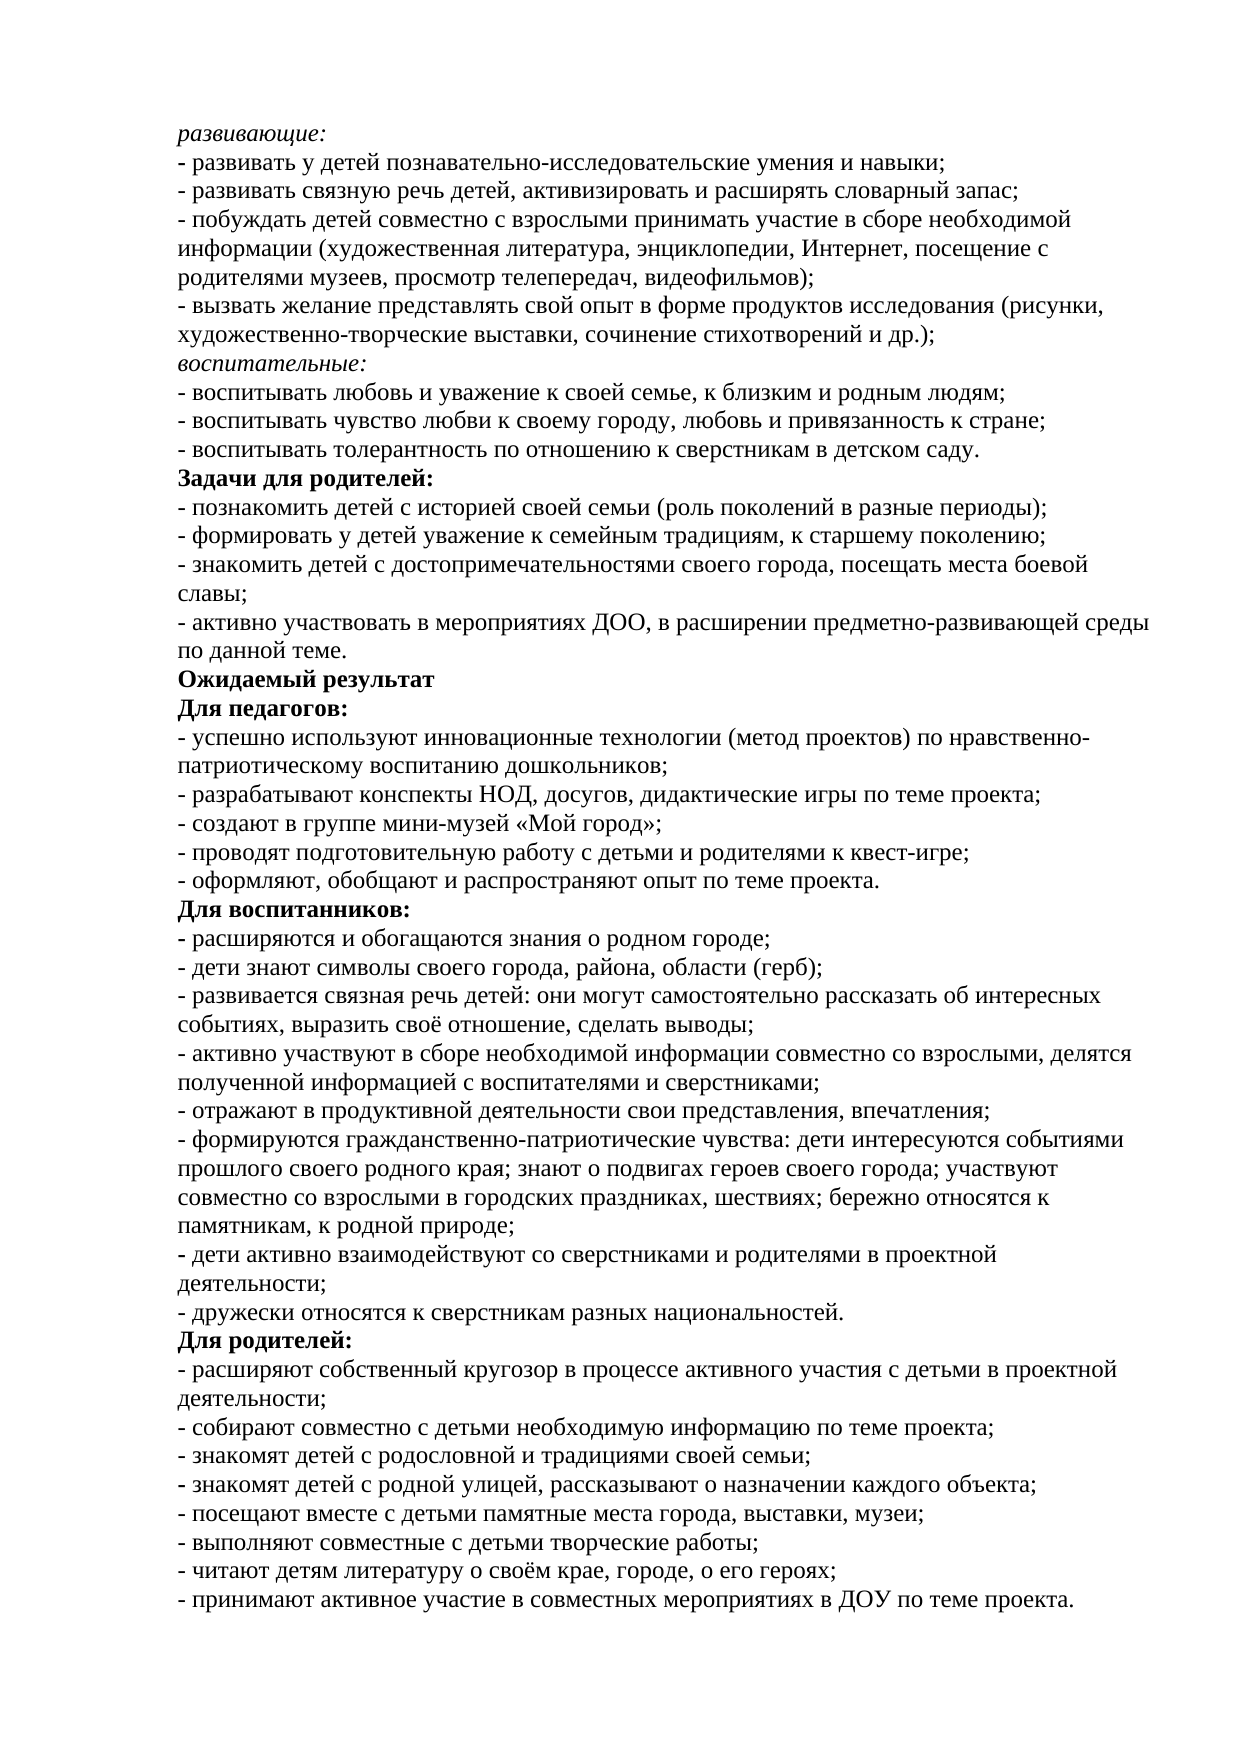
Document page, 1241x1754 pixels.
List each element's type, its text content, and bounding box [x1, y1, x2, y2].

text - воспитывать чувство любви к своему городу, любовь и привязанность к стране; [177, 406, 1152, 434]
text - принимают активное участие в совместных мероприятиях в ДОУ по теме проекта. [177, 1584, 1152, 1613]
text - формировать у детей уважение к семейным традициям, к старшему поколению; [177, 521, 1152, 549]
text - отражают в продуктивной деятельности свои представления, впечатления; [177, 1096, 1152, 1124]
text - познакомить детей с историей своей семьи (роль поколений в разные периоды); [177, 492, 1152, 521]
text - развивается связная речь детей: они могут самостоятельно рассказать об интересных событиях, выразить своё отношение, сделать выводы; [177, 981, 1152, 1038]
text - проводят подготовительную работу с детьми и родителями к квест-игре; [177, 837, 1152, 866]
text - активно участвуют в сборе необходимой информации совместно со взрослыми, делятся полученной информацией с воспитателями и сверстниками; [177, 1038, 1152, 1096]
text воспитательные: [177, 348, 1152, 377]
text - дружески относятся к сверстникам разных национальностей. [177, 1297, 1152, 1326]
text - формируются гражданственно-патриотические чувства: дети интересуются событиями прошлого своего родного края; знают о подвигах героев своего города; участвуют совместно со взрослыми в городских праздниках, шествиях; бережно относятся к памятникам, к родной природе; [177, 1124, 1152, 1239]
text - знакомят детей с родословной и традициями своей семьи; [177, 1441, 1152, 1469]
text - расширяют собственный кругозор в процессе активного участия с детьми в проектной деятельности; [177, 1354, 1152, 1412]
text - развивать связную речь детей, активизировать и расширять словарный запас; [177, 176, 1152, 204]
text Ожидаемый результат [177, 664, 1152, 693]
text - оформляют, обобщают и распространяют опыт по теме проекта. [177, 866, 1152, 894]
text - развивать у детей познавательно-исследовательские умения и навыки; [177, 147, 1152, 176]
text - расширяются и обогащаются знания о родном городе; [177, 923, 1152, 952]
text - собирают совместно с детьми необходимую информацию по теме проекта; [177, 1412, 1152, 1441]
text - знакомят детей с родной улицей, рассказывают о назначении каждого объекта; [177, 1469, 1152, 1498]
text - знакомить детей с достопримечательностями своего города, посещать места боевой славы; [177, 549, 1152, 607]
text Для воспитанников: [177, 894, 1152, 923]
text Для родителей: [177, 1326, 1152, 1354]
text - дети активно взаимодействуют со сверстниками и родителями в проектной деятельности; [177, 1239, 1152, 1297]
text Для педагогов: [177, 693, 1152, 722]
text - читают детям литературу о своём крае, городе, о его героях; [177, 1556, 1152, 1584]
text - создают в группе мини-музей «Мой город»; [177, 808, 1152, 837]
text развивающие: [177, 118, 1152, 147]
text - вызвать желание представлять свой опыт в форме продуктов исследования (рисунки, художественно-творческие выставки, сочинение стихотворений и др.); [177, 291, 1152, 348]
text - активно участвовать в мероприятиях ДОО, в расширении предметно-развивающей среды по данной теме. [177, 607, 1152, 664]
text - побуждать детей совместно с взрослыми принимать участие в сборе необходимой информации (художественная литература, энциклопедии, Интернет, посещение с родителями музеев, просмотр телепередач, видеофильмов); [177, 204, 1152, 291]
text - воспитывать любовь и уважение к своей семье, к близким и родным людям; [177, 377, 1152, 406]
text - выполняют совместные с детьми творческие работы; [177, 1527, 1152, 1556]
text - дети знают символы своего города, района, области (герб); [177, 952, 1152, 981]
text - воспитывать толерантность по отношению к сверстникам в детском саду. [177, 434, 1152, 463]
text Задачи для родителей: [177, 463, 1152, 492]
text - успешно используют инновационные технологии (метод проектов) по нравственно-патриотическому воспитанию дошкольников; [177, 722, 1152, 779]
text - разрабатывают конспекты НОД, досугов, дидактические игры по теме проекта; [177, 779, 1152, 808]
text - посещают вместе с детьми памятные места города, выставки, музеи; [177, 1498, 1152, 1527]
